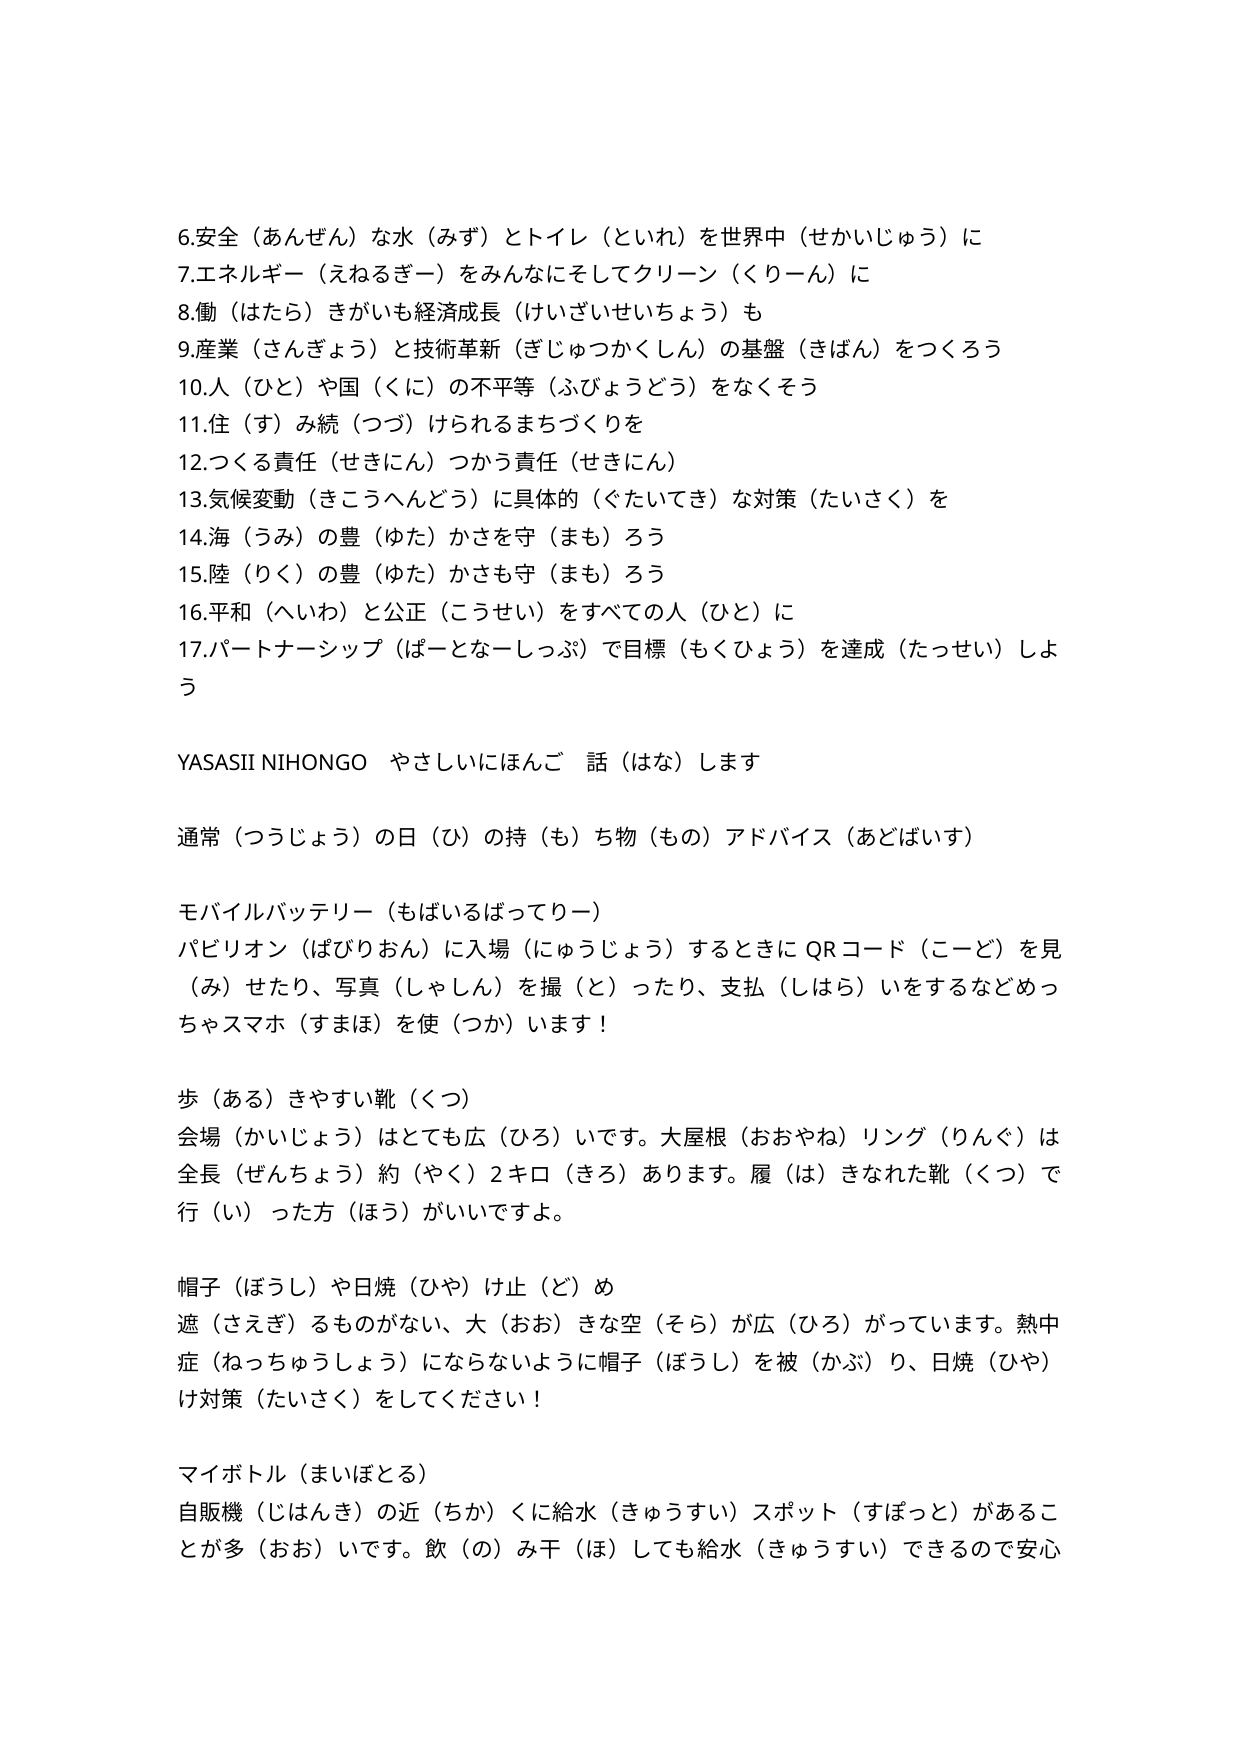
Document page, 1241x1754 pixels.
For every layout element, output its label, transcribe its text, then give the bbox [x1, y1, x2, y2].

text YASASII NIHONGO やさしいにほんご 話（はな）します [177, 742, 1063, 779]
text 会場（かいじょう）はとても広（ひろ）いです。大屋根（おおやね）リング（りんぐ）は全長（ぜんちょう）約（やく）2キロ（きろ）あります。履（は）きなれた靴（くつ）で行（い） った方（ほう）がいいですよ。 [177, 1117, 1063, 1229]
text 10.人（ひと）や国（くに）の不平等（ふびょうどう）をなくそう [177, 367, 1063, 404]
text 12.つくる責任（せきにん）つかう責任（せきにん） [177, 442, 1063, 479]
text マイボトル（まいぼとる） [177, 1454, 1063, 1492]
text パビリオン（ぱびりおん）に入場（にゅうじょう）するときにQRコード（こーど）を見（み）せたり、写真（しゃしん）を撮（と）ったり、支払（しはら）いをするなどめっちゃスマホ（すまほ）を使（つか）います！ [177, 929, 1063, 1042]
text 遮（さえぎ）るものがない、大（おお）きな空（そら）が広（ひろ）がっています。熱中症（ねっちゅうしょう）にならないように帽子（ぼうし）を被（かぶ）り、日焼（ひや）け対策（たいさく）をしてください！ [177, 1304, 1063, 1417]
text 7.エネルギー（えねるぎー）をみんなにそしてクリーン（くりーん）に [177, 254, 1063, 292]
text 通常（つうじょう）の日（ひ）の持（も）ち物（もの）アドバイス（あどばいす） [177, 817, 1063, 854]
text モバイルバッテリー（もばいるばってりー） [177, 892, 1063, 929]
text 9.産業（さんぎょう）と技術革新（ぎじゅつかくしん）の基盤（きばん）をつくろう [177, 329, 1063, 367]
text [177, 1492, 1063, 1567]
text 14.海（うみ）の豊（ゆた）かさを守（まも）ろう [177, 517, 1063, 554]
text 17.パートナーシップ（ぱーとなーしっぷ）で目標（もくひょう）を達成（たっせい）しよう [177, 629, 1063, 704]
text 13.気候変動（きこうへんどう）に具体的（ぐたいてき）な対策（たいさく）を [177, 479, 1063, 517]
text 11.住（す）み続（つづ）けられるまちづくりを [177, 404, 1063, 442]
text 15.陸（りく）の豊（ゆた）かさも守（まも）ろう [177, 554, 1063, 592]
text 6.安全（あんぜん）な水（みず）とトイレ（といれ）を世界中（せかいじゅう）に [177, 217, 1063, 254]
text 8.働（はたら）きがいも経済成長（けいざいせいちょう）も [177, 292, 1063, 329]
text 16.平和（へいわ）と公正（こうせい）をすべての人（ひと）に [177, 592, 1063, 629]
text 歩（ある）きやすい靴（くつ） [177, 1079, 1063, 1117]
text 帽子（ぼうし）や日焼（ひや）け止（ど）め [177, 1267, 1063, 1304]
